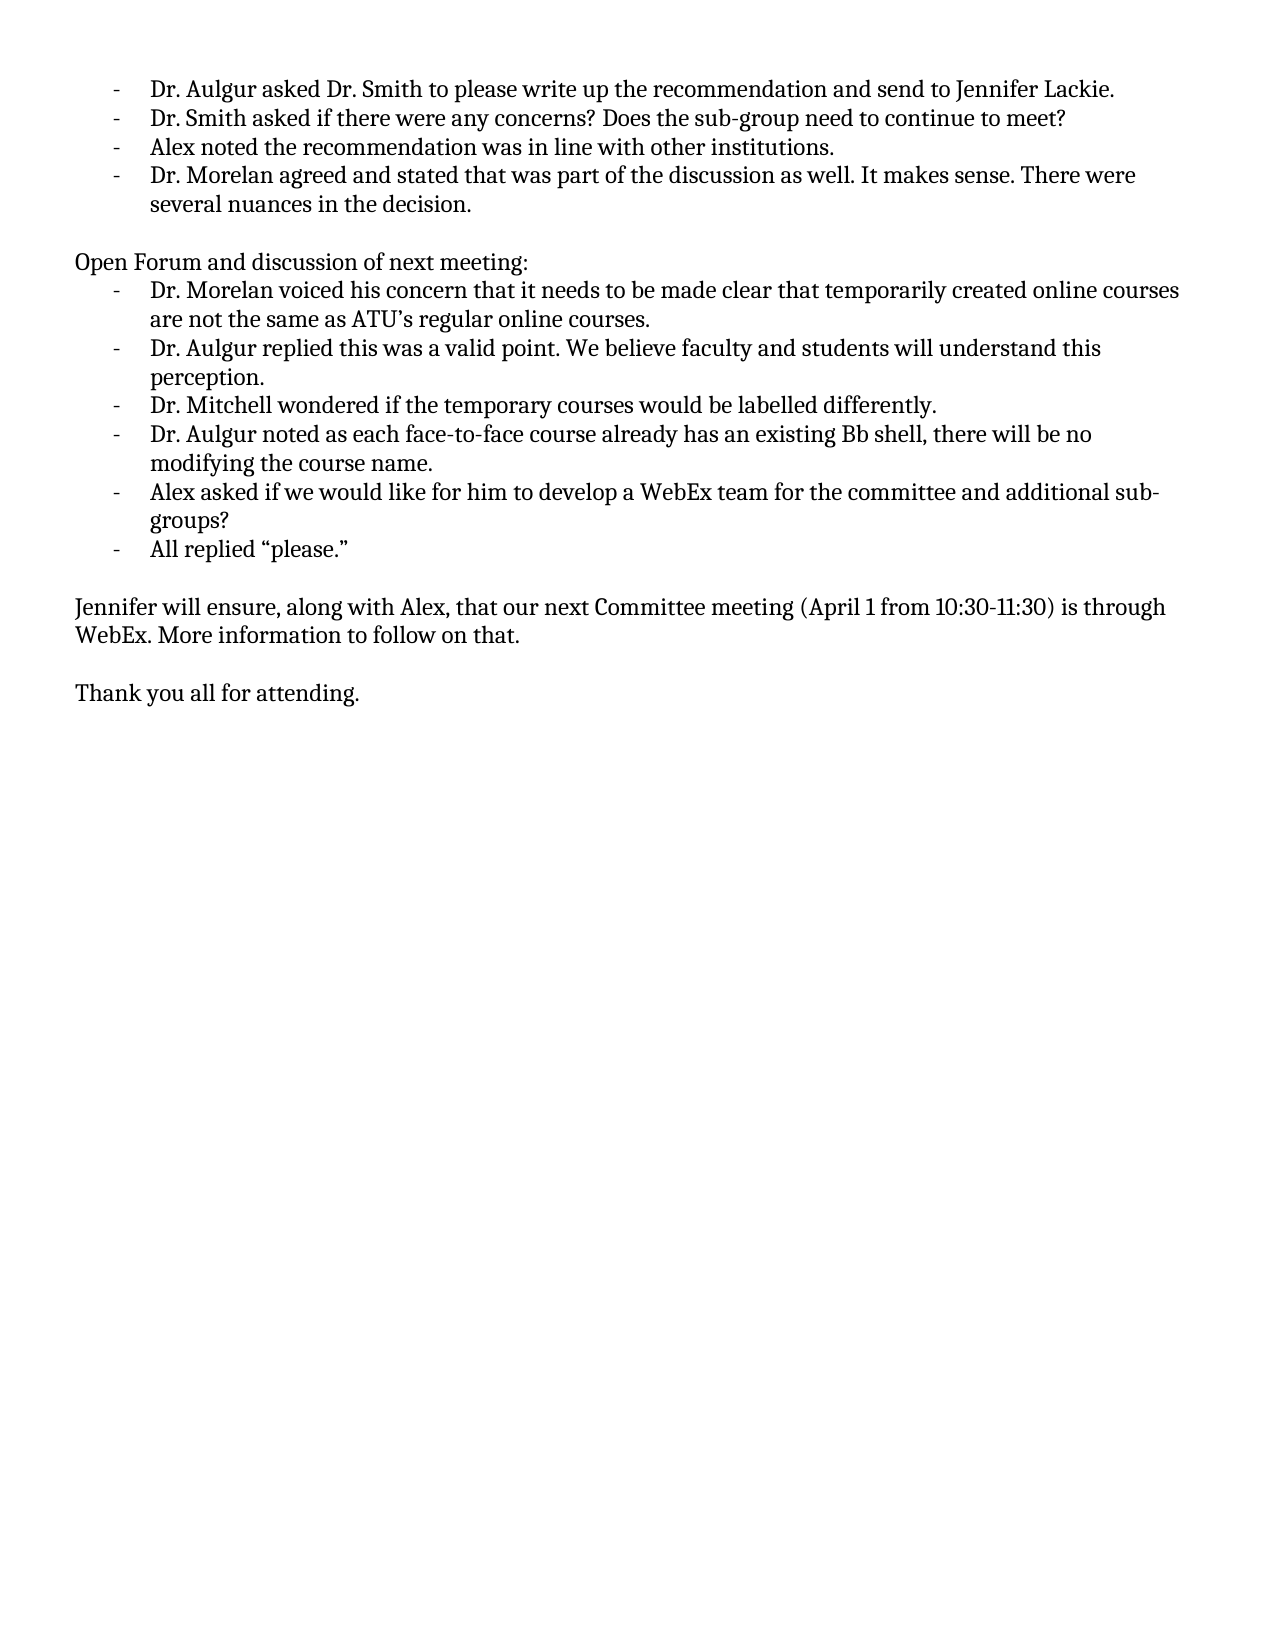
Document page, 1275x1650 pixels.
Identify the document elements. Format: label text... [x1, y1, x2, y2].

list Dr. Morelan agreed and stated that was part of the discussion as well. It makes sense. There were several nuances in the decision. [112, 161, 1200, 219]
text Open Forum and discussion of next meeting: [75, 247, 1200, 276]
list Alex noted the recommendation was in line with other institutions. [112, 132, 1200, 161]
list Alex asked if we would like for him to develop a WebEx team for the committee and additional sub-groups? [112, 477, 1200, 535]
list All replied “please.” [112, 535, 1200, 564]
list Dr. Aulgur asked Dr. Smith to please write up the recommendation and send to Jennifer Lackie. [112, 75, 1200, 104]
text Thank you all for attending. [75, 679, 1200, 707]
list Dr. Aulgur noted as each face-to-face course already has an existing Bb shell, there will be no modifying the course name. [112, 420, 1200, 477]
list Dr. Mitchell wondered if the temporary courses would be labelled differently. [112, 391, 1200, 420]
text Jennifer will ensure, along with Alex, that our next Committee meeting (April 1 from 10:30-11:30) is through WebEx. More information to follow on that. [75, 592, 1200, 650]
list Dr. Smith asked if there were any concerns? Does the sub-group need to continue to meet? [112, 104, 1200, 132]
list Dr. Morelan voiced his concern that it needs to be made clear that temporarily created online courses are not the same as ATU’s regular online courses. [112, 276, 1200, 334]
list Dr. Aulgur replied this was a valid point. We believe faculty and students will understand this perception. [112, 334, 1200, 391]
